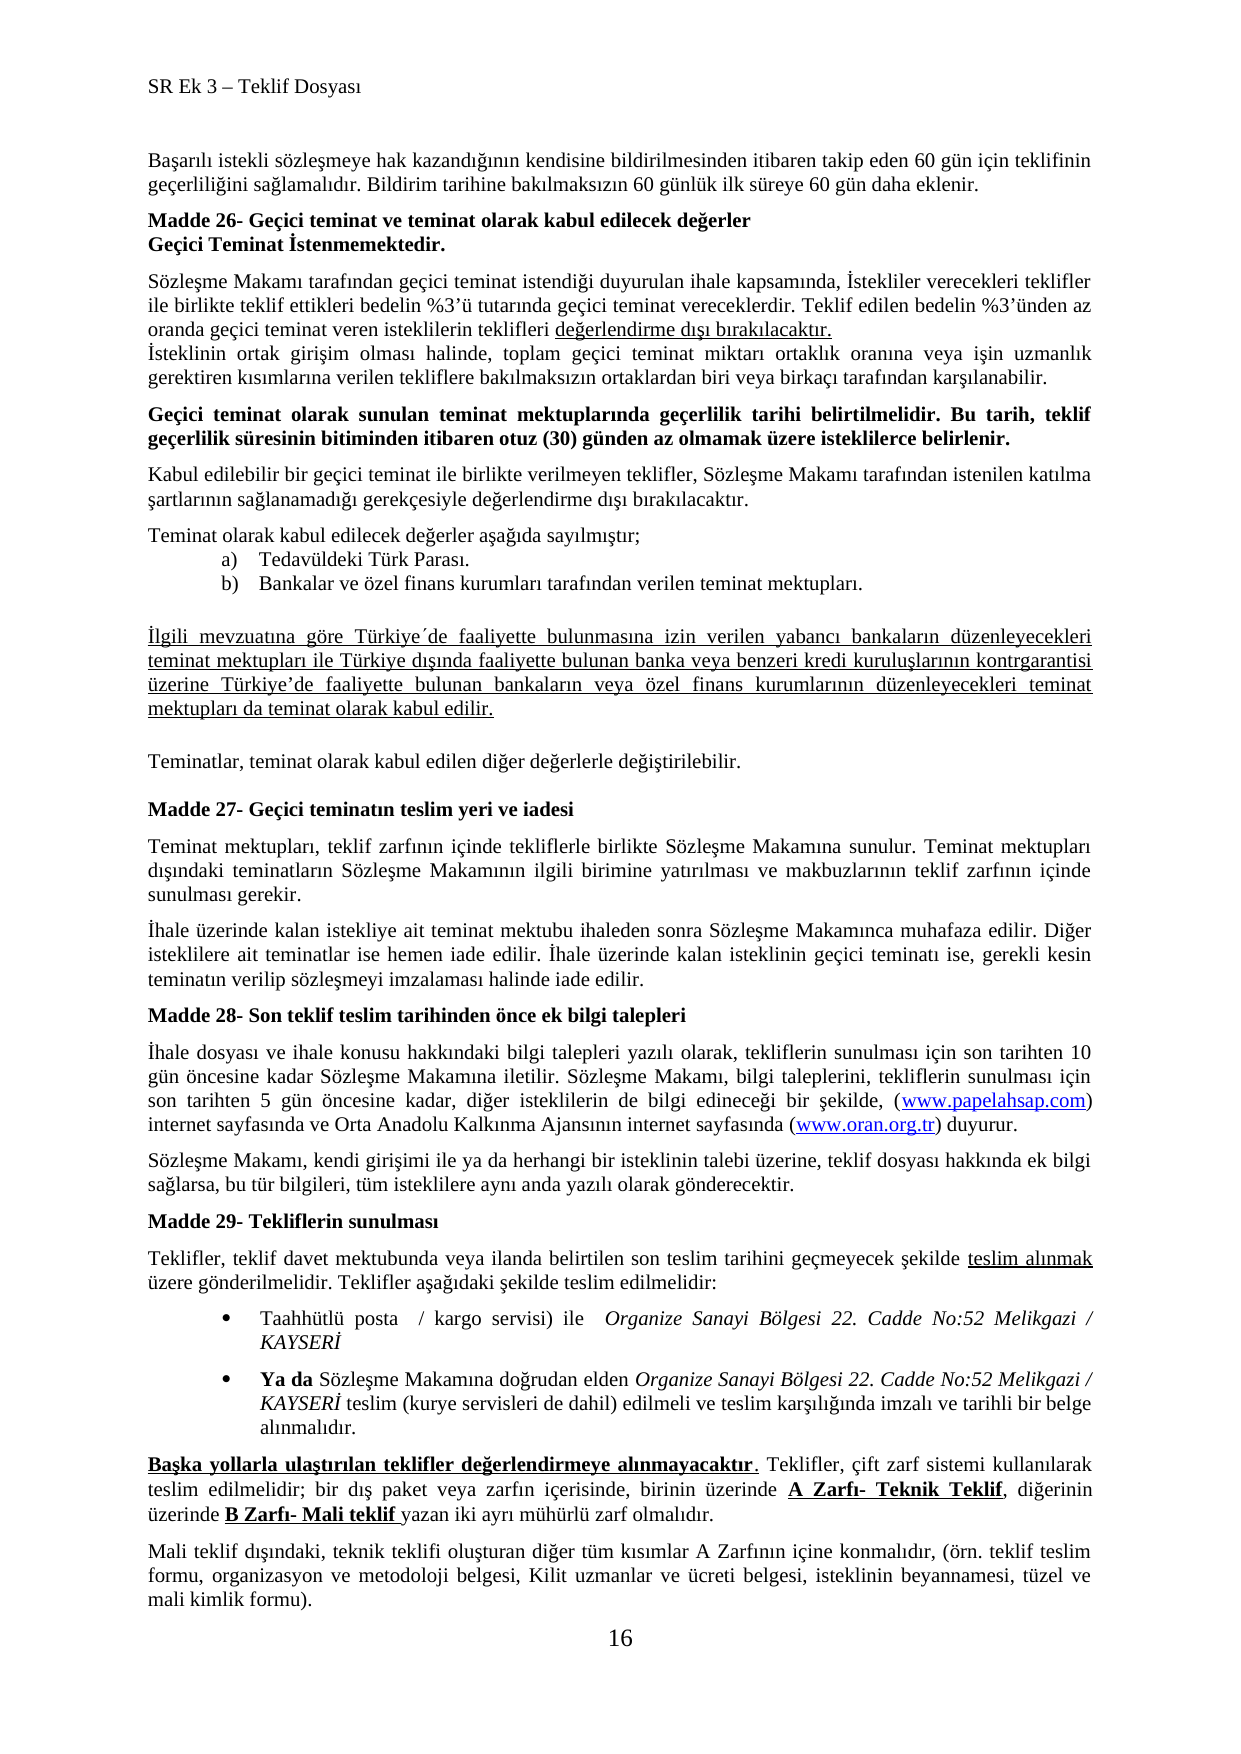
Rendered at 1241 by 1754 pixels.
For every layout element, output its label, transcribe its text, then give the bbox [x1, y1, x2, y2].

text Teminat olarak kabul edilecek değerler aşağıda sayılmıştır; [148, 523, 1093, 547]
text Madde 29- Tekliflerin sunulması [148, 1209, 1093, 1233]
text Sözleşme Makamı, kendi girişimi ile ya da herhangi bir isteklinin talebi üzerine, teklif dosyası hakkında ek bilgi sağlarsa, bu tür bilgileri, tüm isteklilere aynı anda yazılı olarak gönderecektir. [148, 1148, 1093, 1196]
text Madde 27- Geçici teminatın teslim yeri ve iadesi [148, 797, 1093, 821]
text Teminatlar, teminat olarak kabul edilen diğer değerlerle değiştirilebilir. [148, 749, 1093, 773]
list Tedavüldeki Türk Parası. [221, 547, 1093, 571]
text İhale dosyası ve ihale konusu hakkındaki bilgi talepleri yazılı olarak, tekliflerin sunulması için son tarihten 10 gün öncesine kadar Sözleşme Makamına iletilir. Sözleşme Makamı, bilgi taleplerini, tekliflerin sunulması için son tarihten 5 gün öncesine kadar, diğer isteklilerin de bilgi edineceği bir şekilde, (www.papelahsap.com) internet sayfasında ve Orta Anadolu Kalkınma Ajansının internet sayfasında (www.oran.org.tr) duyurur. [148, 1039, 1093, 1136]
text Başarılı istekli sözleşmeye hak kazandığının kendisine bildirilmesinden itibaren takip eden 60 gün için teklifinin geçerliliğini sağlamalıdır. Bildirim tarihine bakılmaksızın 60 günlük ilk süreye 60 gün daha eklenir. [148, 148, 1093, 196]
text İlgili mevzuatına göre Türkiyede faaliyette bulunmasına izin verilen yabancı bankaların düzenleyecekleri teminat mektupları ile Türkiye dışında faaliyette bulunan banka veya benzeri kredi kuruluşlarının kontrgarantisi üzerine Türkiye’de faaliyette bulunan bankaların veya özel finans kurumlarının düzenleyecekleri teminat mektupları da teminat olarak kabul edilir. [148, 694, 1093, 720]
list Taahhütlü posta / kargo servisi) ile Organize Sanayi Bölgesi 22. Cadde No:52 Melikgazi / KAYSERİ [223, 1306, 1093, 1354]
text Teklifler, teklif davet mektubunda veya ilanda belirtilen son teslim tarihini geçmeyecek şekilde teslim alınmak üzere gönderilmelidir. Teklifler aşağıdaki şekilde teslim edilmelidir: [148, 1246, 1093, 1294]
text Teminat mektupları, teklif zarfının içinde tekliflerle birlikte Sözleşme Makamına sunulur. Teminat mektupları dışındaki teminatların Sözleşme Makamının ilgili birimine yatırılması ve makbuzlarının teklif zarfının içinde sunulması gerekir. [148, 834, 1093, 906]
text Madde 28- Son teklif teslim tarihinden önce ek bilgi talepleri [148, 1003, 1093, 1027]
list Bankalar ve özel finans kurumları tarafından verilen teminat mektupları. [221, 571, 1093, 595]
text İsteklinin ortak girişim olması halinde, toplam geçici teminat miktarı ortaklık oranına veya işin uzmanlık gerektiren kısımlarına verilen tekliflere bakılmaksızın ortaklardan biri veya birkaçı tarafından karşılanabilir. [148, 341, 1093, 389]
text Kabul edilebilir bir geçici teminat ile birlikte verilmeyen teklifler, Sözleşme Makamı tarafından istenilen katılma şartlarının sağlanamadığı gerekçesiyle değerlendirme dışı bırakılacaktır. [148, 462, 1093, 511]
text Madde 26- Geçici teminat ve teminat olarak kabul edilecek değerler [148, 208, 1093, 232]
text Mali teklif dışındaki, teknik teklifi oluşturan diğer tüm kısımlar A Zarfının içine konmalıdır, (örn. teklif teslim formu, organizasyon ve metodoloji belgesi, Kilit uzmanlar ve ücreti belgesi, isteklinin beyannamesi, tüzel ve mali kimlik formu). [148, 1539, 1093, 1611]
text Sözleşme Makamı tarafından geçici teminat istendiği duyurulan ihale kapsamında, İstekliler verecekleri teklifler ile birlikte teklif ettikleri bedelin %3’ü tutarında geçici teminat vereceklerdir. Teklif edilen bedelin %3’ünden az oranda geçici teminat veren isteklilerin teklifleri değerlendirme dışı bırakılacaktır. [148, 269, 1093, 341]
text Geçici Teminat İstenmemektedir. [148, 232, 1093, 256]
list Ya da Sözleşme Makamına doğrudan elden Organize Sanayi Bölgesi 22. Cadde No:52 Melikgazi / KAYSERİ teslim (kurye servisleri de dahil) edilmeli ve teslim karşılığında imzalı ve tarihli bir belge alınmalıdır. [223, 1367, 1093, 1439]
text İhale üzerinde kalan istekliye ait teminat mektubu ihaleden sonra Sözleşme Makamınca muhafaza edilir. Diğer isteklilere ait teminatlar ise hemen iade edilir. İhale üzerinde kalan isteklinin geçici teminatı ise, gerekli kesin teminatın verilip sözleşmeyi imzalaması halinde iade edilir. [148, 918, 1093, 991]
text İlgili mevzuatına göre Türkiyede faaliyette bulunmasına izin verilen yabancı bankaların düzenleyecekleri teminat mektupları ile Türkiye dışında faaliyette bulunan banka veya benzeri kredi kuruluşlarının kontrgarantisi üzerine Türkiye’de faaliyette bulunan bankaların veya özel finans kurumlarının düzenleyecekleri teminat mektupları da teminat olarak kabul edilir. [148, 624, 1093, 669]
text Başka yollarla ulaştırılan teklifler değerlendirmeye alınmayacaktır. Teklifler, çift zarf sistemi kullanılarak teslim edilmelidir; bir dış paket veya zarfın içerisinde, birinin üzerinde A Zarfı- Teknik Teklif, diğerinin üzerinde B Zarfı- Mali teklif yazan iki ayrı mühürlü zarf olmalıdır. [148, 1451, 1093, 1526]
text Geçici teminat olarak sunulan teminat mektuplarında geçerlilik tarihi belirtilmelidir. Bu tarih, teklif geçerlilik süresinin bitiminden itibaren otuz (30) günden az olmamak üzere isteklilerce belirlenir. [148, 402, 1093, 450]
